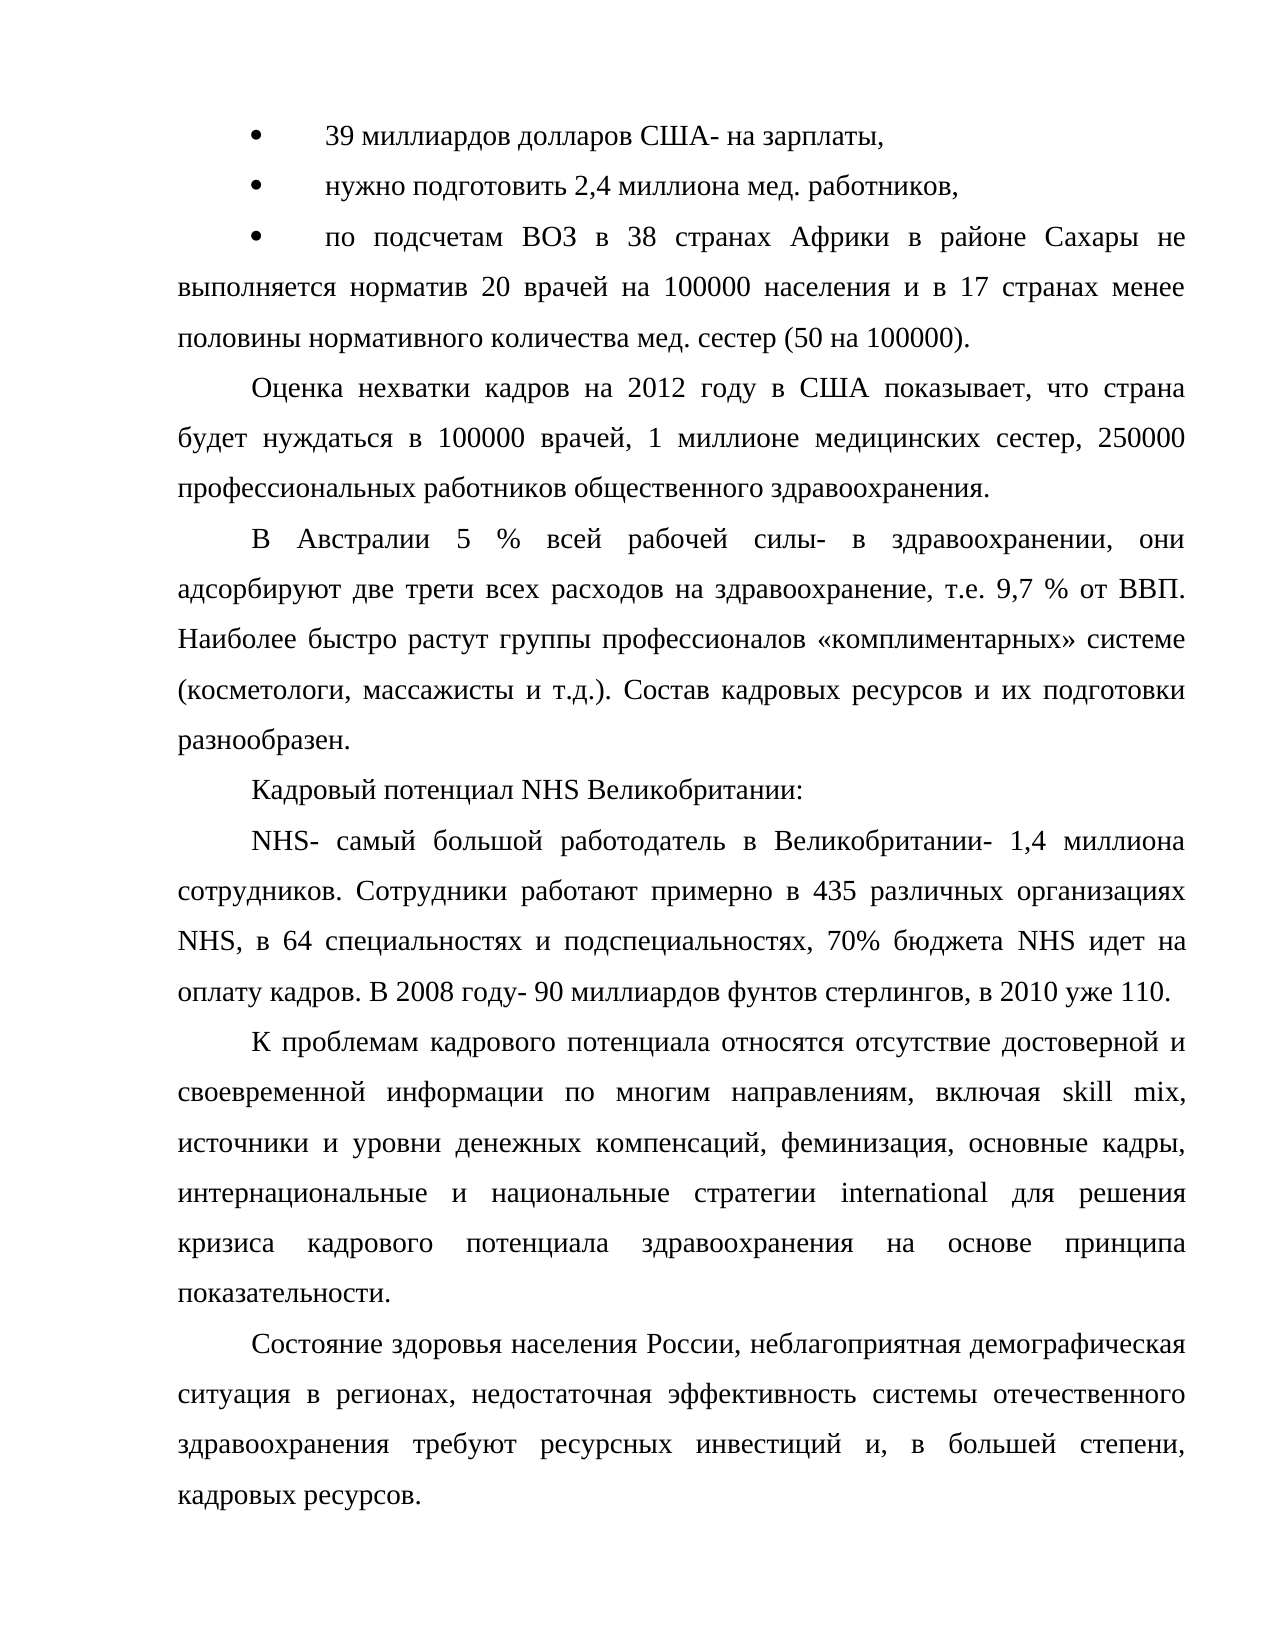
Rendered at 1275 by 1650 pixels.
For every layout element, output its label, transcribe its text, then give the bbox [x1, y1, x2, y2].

text Кадровый потенциал NHS Великобритании: [177, 772, 1186, 806]
text В Австралии 5 % всей рабочей силы- в здравоохранении, они адсорбируют две трети всех расходов на здравоохранение, т.е. 9,7 % от ВВП. Наиболее быстро растут группы профессионалов «комплиментарных» системе (косметологи, массажисты и т.д.). Состав кадровых ресурсов и их подготовки разнообразен. [177, 521, 1186, 756]
text К проблемам кадрового потенциала относятся отсутствие достоверной и своевременной информации по многим направлениям, включая skill mix, источники и уровни денежных компенсаций, феминизация, основные кадры, интернациональные и национальные стратегии international для решения кризиса кадрового потенциала здравоохранения на основе принципа показательности. [177, 1024, 1186, 1309]
text · нужно подготовить 2,4 миллиона мед. работников, [177, 168, 1186, 202]
text · 39 миллиардов долларов США- на зарплаты, [177, 118, 1186, 152]
text Оценка нехватки кадров на 2012 году в США показывает, что страна будет нуждаться в 100000 врачей, 1 миллионе медицинских сестер, 250000 профессиональных работников общественного здравоохранения. [177, 370, 1186, 504]
text Состояние здоровья населения России, неблагоприятная демографическая ситуация в регионах, недостаточная эффективность системы отечественного здравоохранения требуют ресурсных инвестиций и, в большей степени, кадровых ресурсов. [177, 1326, 1186, 1510]
text NHS- самый большой работодатель в Великобритании- 1,4 миллиона сотрудников. Сотрудники работают примерно в 435 различных организациях NHS, в 64 специальностях и подспециальностях, 70% бюджета NHS идет на оплату кадров. В 2008 году- 90 миллиардов фунтов стерлингов, в 2010 уже 110. [177, 823, 1186, 1007]
text · по подсчетам ВОЗ в 38 странах Африки в районе Сахары не выполняется норматив 20 врачей на 100000 населения и в 17 странах менее половины нормативного количества мед. сестер (50 на 100000). [177, 219, 1186, 353]
